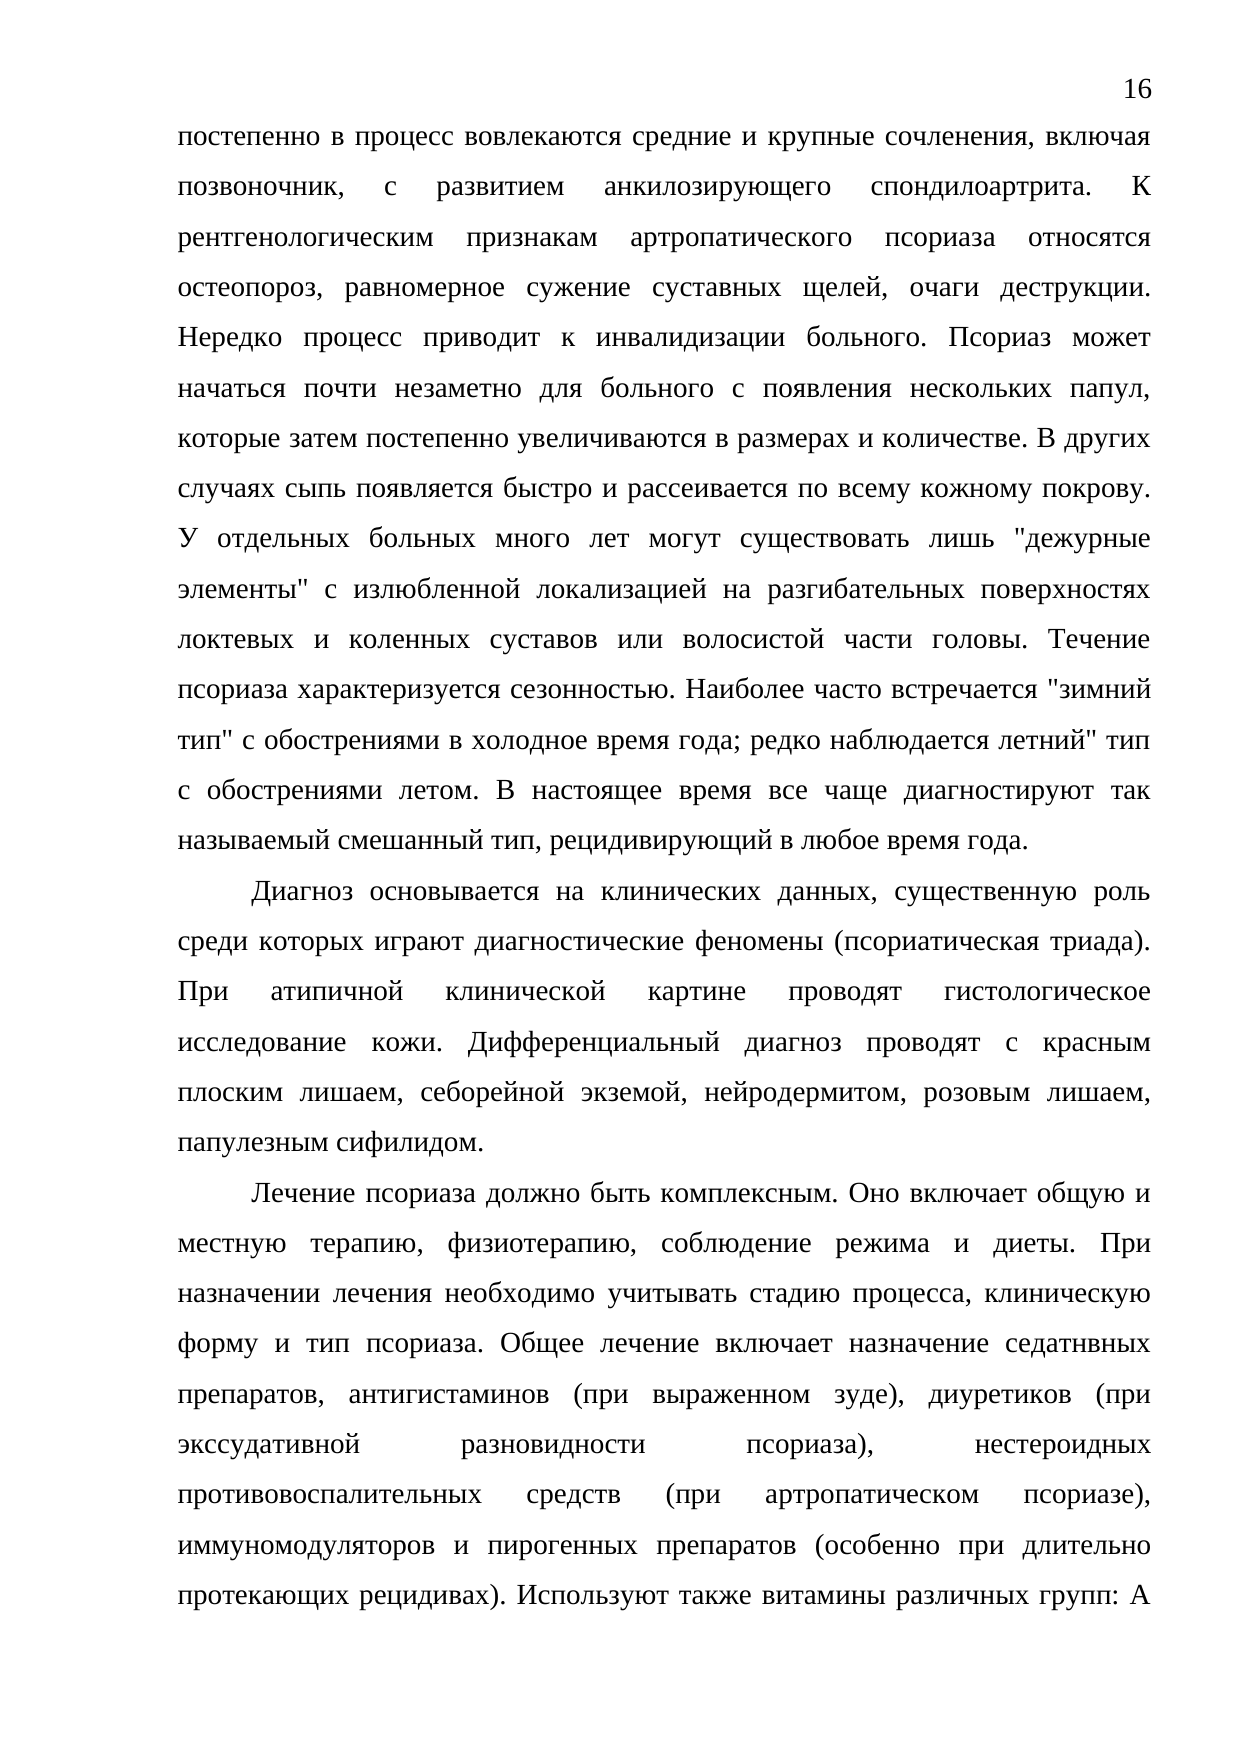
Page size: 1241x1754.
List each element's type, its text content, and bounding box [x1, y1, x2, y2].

text Диагноз основывается на клинических данных, существенную роль среди которых играют диагностические феномены (псориатическая триада). При атипичной клинической картине проводят гистологическое исследование кожи. Дифференциальный диагноз проводят с красным плоским лишаем, себорейной экземой, нейродермитом, розовым лишаем, папулезным сифилидом. [177, 873, 1152, 1158]
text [177, 1175, 1152, 1611]
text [177, 118, 1152, 856]
